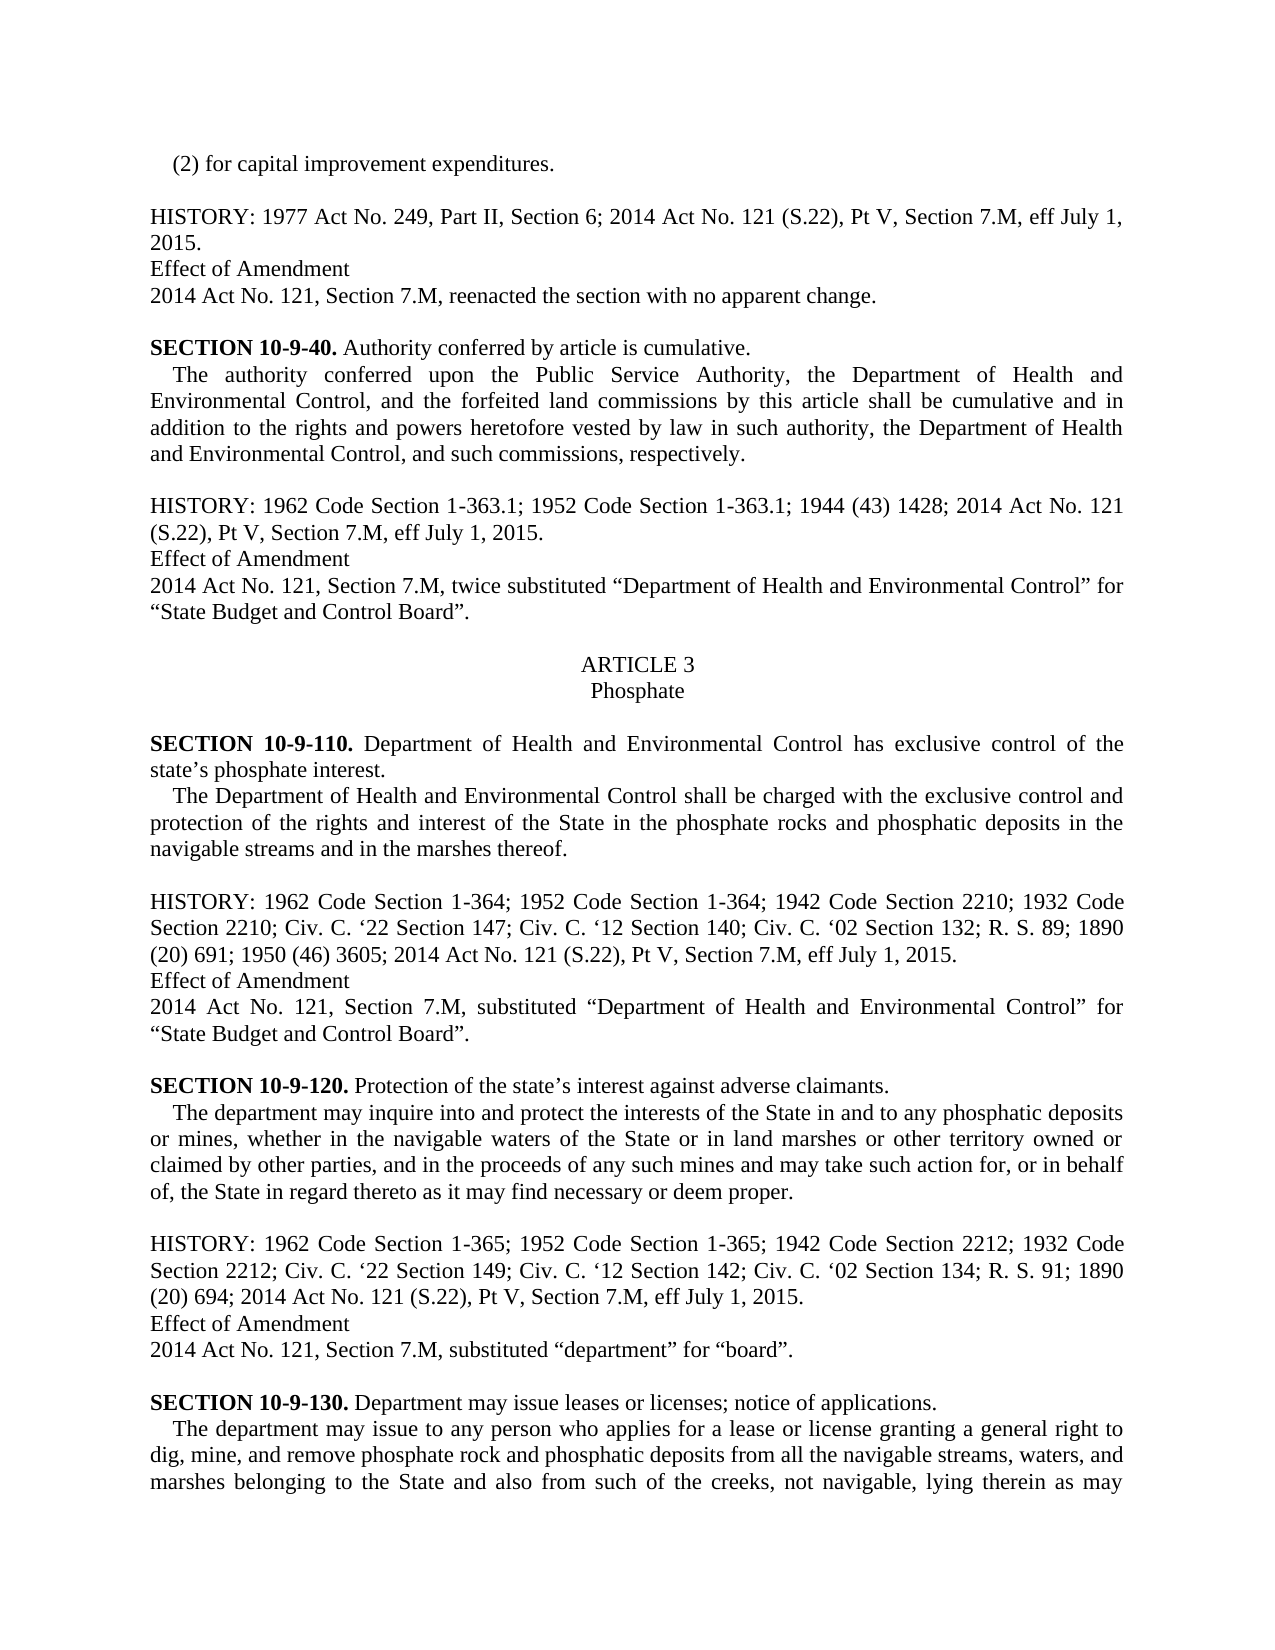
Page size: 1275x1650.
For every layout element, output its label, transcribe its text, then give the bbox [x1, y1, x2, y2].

text HISTORY: 1962 Code Section 1-363.1; 1952 Code Section 1-363.1; 1944 (43) 1428; 2014 Act No. 121 (S.22), Pt V, Section 7.M, eff July 1, 2015. [150, 493, 1125, 545]
text 2014 Act No. 121, Section 7.M, twice substituted “Department of Health and Environmental Control” for “State Budget and Control Board”. [150, 572, 1125, 624]
text The department may inquire into and protect the interests of the State in and to any phosphatic deposits or mines, whether in the navigable waters of the State or in land marshes or other territory owned or claimed by other parties, and in the proceeds of any such mines and may take such action for, or in behalf of, the State in regard thereto as it may find necessary or deem proper. [150, 1099, 1125, 1204]
text HISTORY: 1962 Code Section 1-364; 1952 Code Section 1-364; 1942 Code Section 2210; 1932 Code Section 2210; Civ. C. ‘22 Section 147; Civ. C. ‘12 Section 140; Civ. C. ‘02 Section 132; R. S. 89; 1890 (20) 691; 1950 (46) 3605; 2014 Act No. 121 (S.22), Pt V, Section 7.M, eff July 1, 2015. [150, 888, 1125, 967]
text The Department of Health and Environmental Control shall be charged with the exclusive control and protection of the rights and interest of the State in the phosphate rocks and phosphatic deposits in the navigable streams and in the marshes thereof. [150, 782, 1125, 862]
text 2014 Act No. 121, Section 7.M, substituted “department” for “board”. [150, 1336, 1125, 1362]
text SECTION 10-9-130. Department may issue leases or licenses; notice of applications. [150, 1389, 1125, 1415]
text ARTICLE 3 [150, 651, 1125, 677]
text 2014 Act No. 121, Section 7.M, substituted “Department of Health and Environmental Control” for “State Budget and Control Board”. [150, 993, 1125, 1046]
text Effect of Amendment [150, 1309, 1125, 1336]
text SECTION 10-9-40. Authority conferred by article is cumulative. [150, 334, 1125, 361]
text The authority conferred upon the Public Service Authority, the Department of Health and Environmental Control, and the forfeited land commissions by this article shall be cumulative and in addition to the rights and powers heretofore vested by law in such authority, the Department of Health and Environmental Control, and such commissions, respectively. [150, 361, 1125, 466]
text Phosphate [150, 677, 1125, 703]
text Effect of Amendment [150, 255, 1125, 282]
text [150, 1415, 1125, 1494]
text Effect of Amendment [150, 545, 1125, 572]
text HISTORY: 1962 Code Section 1-365; 1952 Code Section 1-365; 1942 Code Section 2212; 1932 Code Section 2212; Civ. C. ‘22 Section 149; Civ. C. ‘12 Section 142; Civ. C. ‘02 Section 134; R. S. 91; 1890 (20) 694; 2014 Act No. 121 (S.22), Pt V, Section 7.M, eff July 1, 2015. [150, 1231, 1125, 1309]
text HISTORY: 1977 Act No. 249, Part II, Section 6; 2014 Act No. 121 (S.22), Pt V, Section 7.M, eff July 1, 2015. [150, 203, 1125, 255]
text SECTION 10-9-110. Department of Health and Environmental Control has exclusive control of the state’s phosphate interest. [150, 730, 1125, 782]
text 2014 Act No. 121, Section 7.M, reenacted the section with no apparent change. [150, 282, 1125, 308]
text (2) for capital improvement expenditures. [150, 150, 1125, 176]
text Effect of Amendment [150, 967, 1125, 993]
text SECTION 10-9-120. Protection of the state’s interest against adverse claimants. [150, 1072, 1125, 1099]
